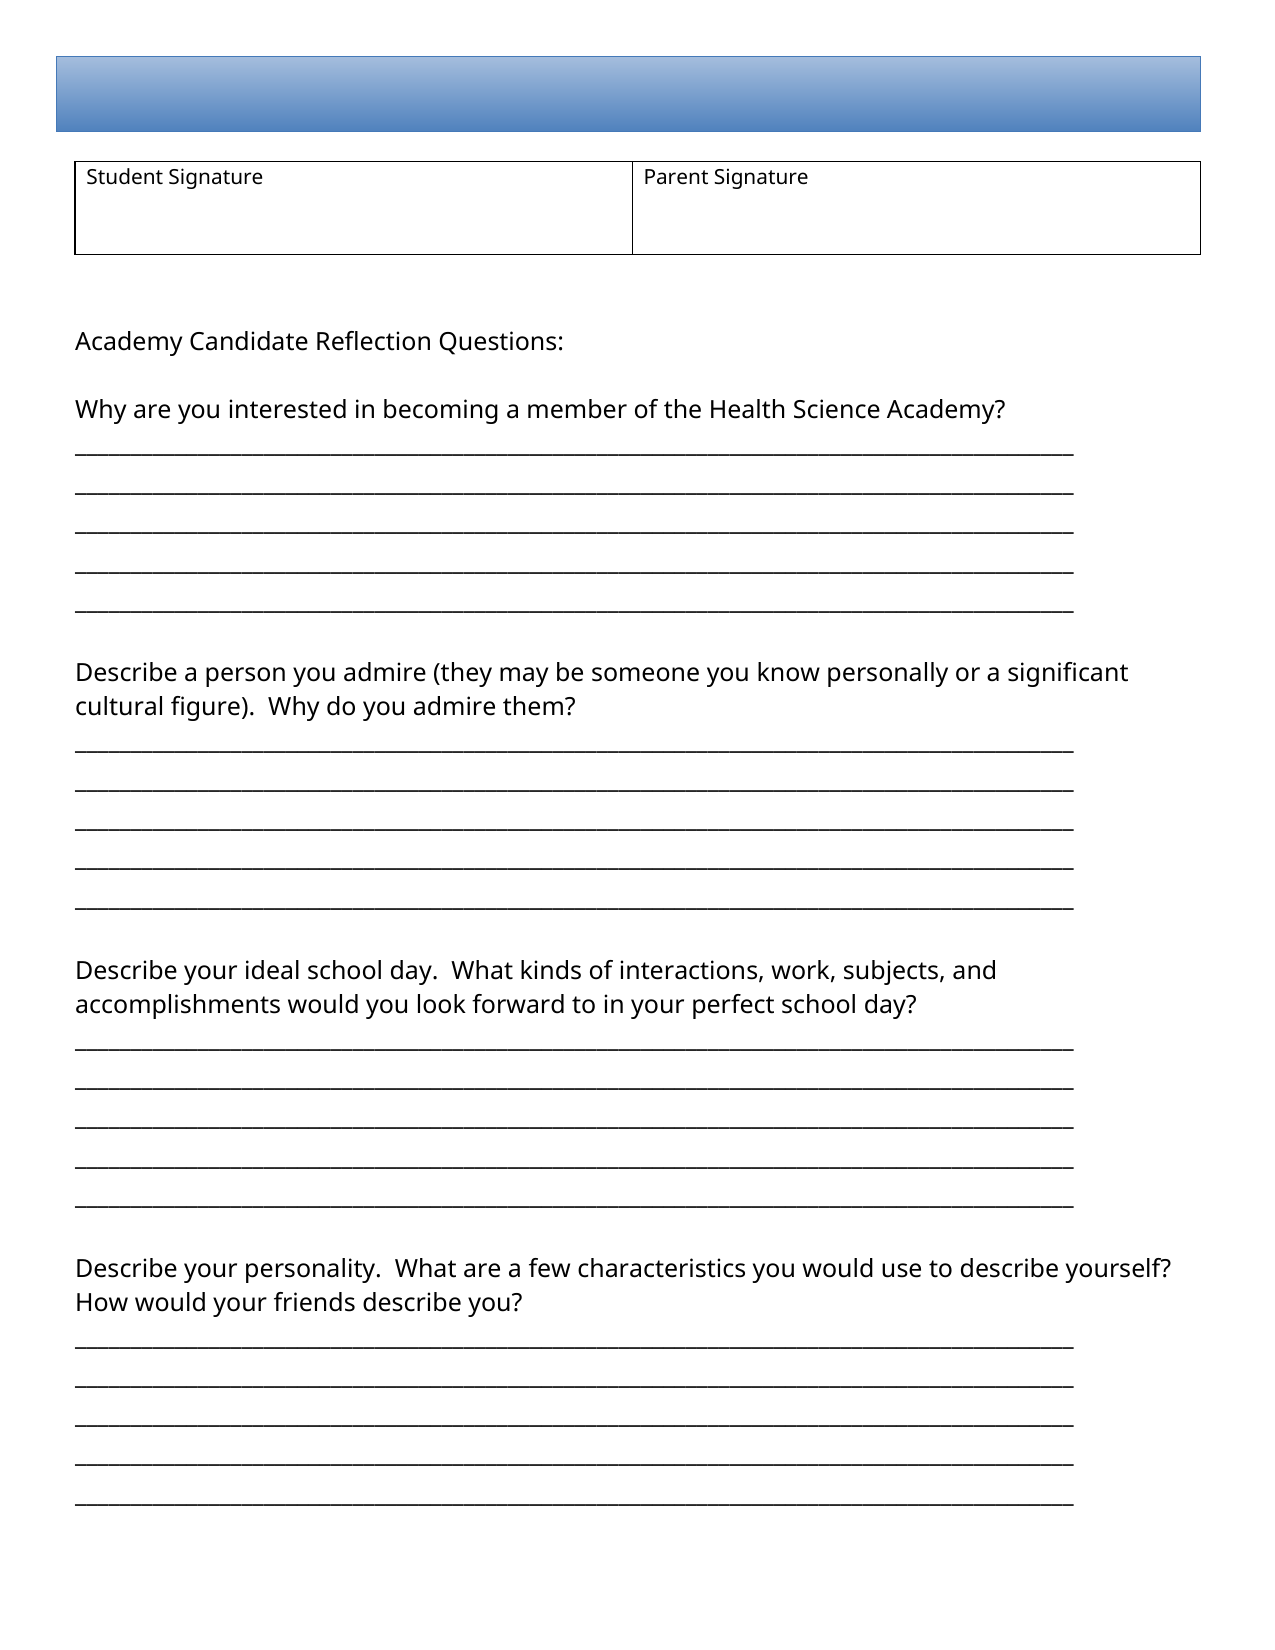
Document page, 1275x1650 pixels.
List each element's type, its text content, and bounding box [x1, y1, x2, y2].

text __________________________________________________________________________________________ [75, 1060, 1200, 1094]
text __________________________________________________________________________________________ [75, 1358, 1200, 1392]
text __________________________________________________________________________________________ [75, 840, 1200, 874]
table_cell Student Signature [76, 162, 632, 254]
text Why are you interested in becoming a member of the Health Science Academy? [75, 392, 1200, 426]
text Describe your ideal school day. What kinds of interactions, work, subjects, and accomplishments would you look forward to in your perfect school day? [75, 952, 1200, 1021]
text __________________________________________________________________________________________ [75, 582, 1200, 616]
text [75, 1475, 1200, 1509]
text __________________________________________________________________________________________ [75, 1099, 1200, 1133]
text __________________________________________________________________________________________ [75, 1177, 1200, 1211]
text __________________________________________________________________________________________ [75, 801, 1200, 835]
text Academy Candidate Reflection Questions: [75, 323, 1200, 357]
text __________________________________________________________________________________________ [75, 543, 1200, 577]
text Describe a person you admire (they may be someone you know personally or a significant cultural figure). Why do you admire them? [75, 654, 1200, 723]
text __________________________________________________________________________________________ [75, 426, 1200, 460]
text __________________________________________________________________________________________ [75, 1021, 1200, 1055]
text __________________________________________________________________________________________ [75, 723, 1200, 757]
text __________________________________________________________________________________________ [75, 465, 1200, 499]
text __________________________________________________________________________________________ [75, 762, 1200, 796]
text __________________________________________________________________________________________ [75, 504, 1200, 538]
text __________________________________________________________________________________________ [75, 1319, 1200, 1353]
text __________________________________________________________________________________________ [75, 1397, 1200, 1431]
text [75, 1436, 1200, 1470]
text __________________________________________________________________________________________ [75, 879, 1200, 913]
text __________________________________________________________________________________________ [75, 1138, 1200, 1172]
table_cell Parent Signature [633, 162, 1200, 254]
text Describe your personality. What are a few characteristics you would use to describe yourself? How would your friends describe you? [75, 1251, 1200, 1319]
